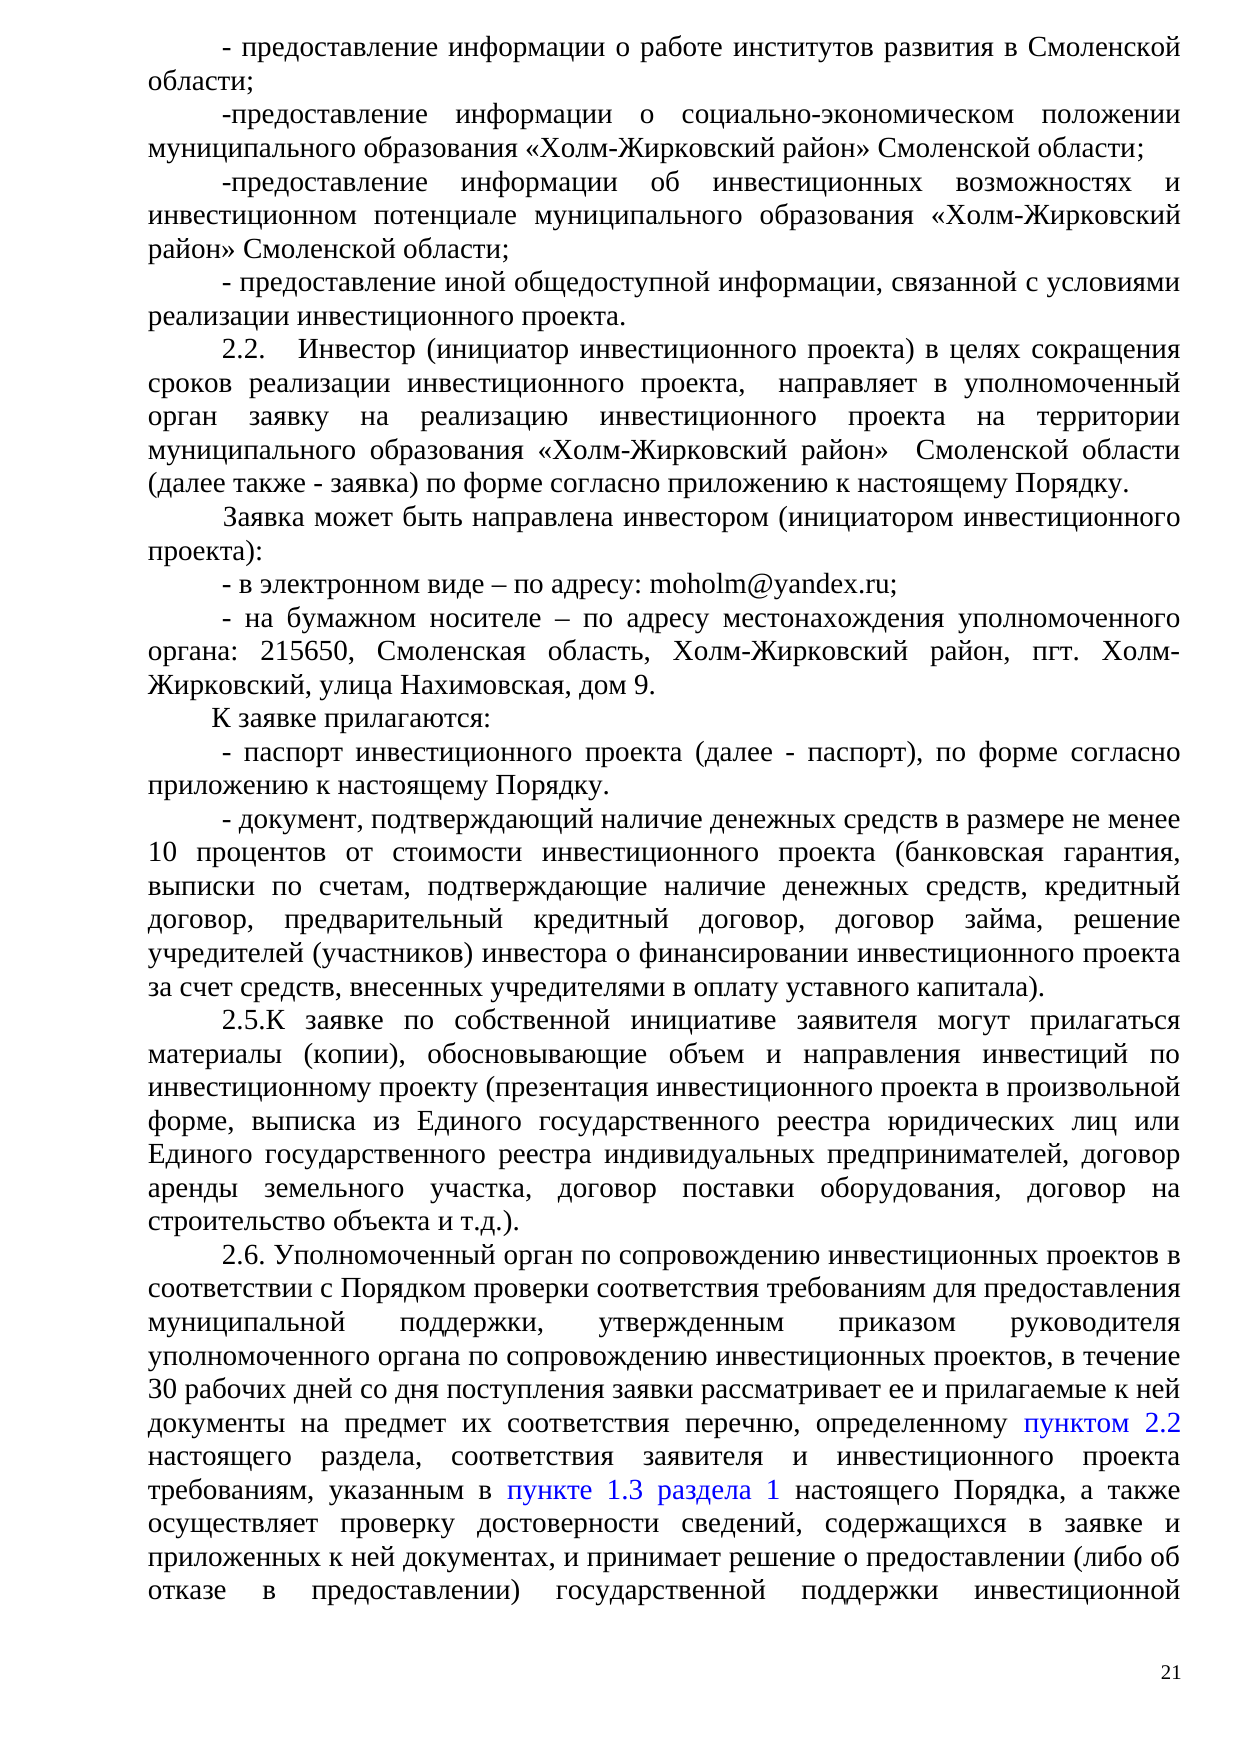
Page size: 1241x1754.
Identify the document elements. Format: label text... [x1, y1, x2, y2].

text -предоставление информации об инвестиционных возможностях и инвестиционном потенциале муниципального образования «Холм-Жирковский район» Смоленской области; [148, 164, 1181, 264]
text -предоставление информации о социально-экономическом положении муниципального образования «Холм-Жирковский район» Смоленской области; [148, 97, 1181, 164]
text - предоставление иной общедоступной информации, связанной с условиями реализации инвестиционного проекта. [148, 264, 1181, 331]
text - на бумажном носителе – по адресу местонахождения уполномоченного органа: 215650, Смоленская область, Холм-Жирковский район, пгт. Холм-Жирковский, улица Нахимовская, дом 9. [148, 600, 1181, 700]
text - документ, подтверждающий наличие денежных средств в размере не менее 10 процентов от стоимости инвестиционного проекта (банковская гарантия, выписки по счетам, подтверждающие наличие денежных средств, кредитный договор, предварительный кредитный договор, договор займа, решение учредителей (участников) инвестора о финансировании инвестиционного проекта за счет средств, внесенных учредителями в оплату уставного капитала). [148, 801, 1181, 1002]
text 2.5.К заявке по собственной инициативе заявителя могут прилагаться материалы (копии), обосновывающие объем и направления инвестиций по инвестиционному проекту (презентация инвестиционного проекта в произвольной форме, выписка из Единого государственного реестра юридических лиц или Единого государственного реестра индивидуальных предпринимателей, договор аренды земельного участка, договор поставки оборудования, договор на строительство объекта и т.д.). [148, 1002, 1181, 1237]
text - паспорт инвестиционного проекта (далее - паспорт), по форме согласно приложению к настоящему Порядку. [148, 734, 1181, 801]
text К заявке прилагаются: [148, 700, 1181, 734]
text 2.2. Инвестор (инициатор инвестиционного проекта) в целях сокращения сроков реализации инвестиционного проекта, направляет в уполномоченный орган заявку на реализацию инвестиционного проекта на территории муниципального образования «Холм-Жирковский район» Смоленской области (далее также - заявка) по форме согласно приложению к настоящему Порядку. [148, 331, 1181, 499]
text Заявка может быть направлена инвестором (инициатором инвестиционного проекта): [148, 499, 1181, 566]
text - в электронном виде – по адресу: moholm@yandex.ru; [148, 566, 1181, 600]
text - предоставление информации о работе институтов развития в Смоленской области; [148, 29, 1181, 97]
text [148, 1237, 1181, 1606]
